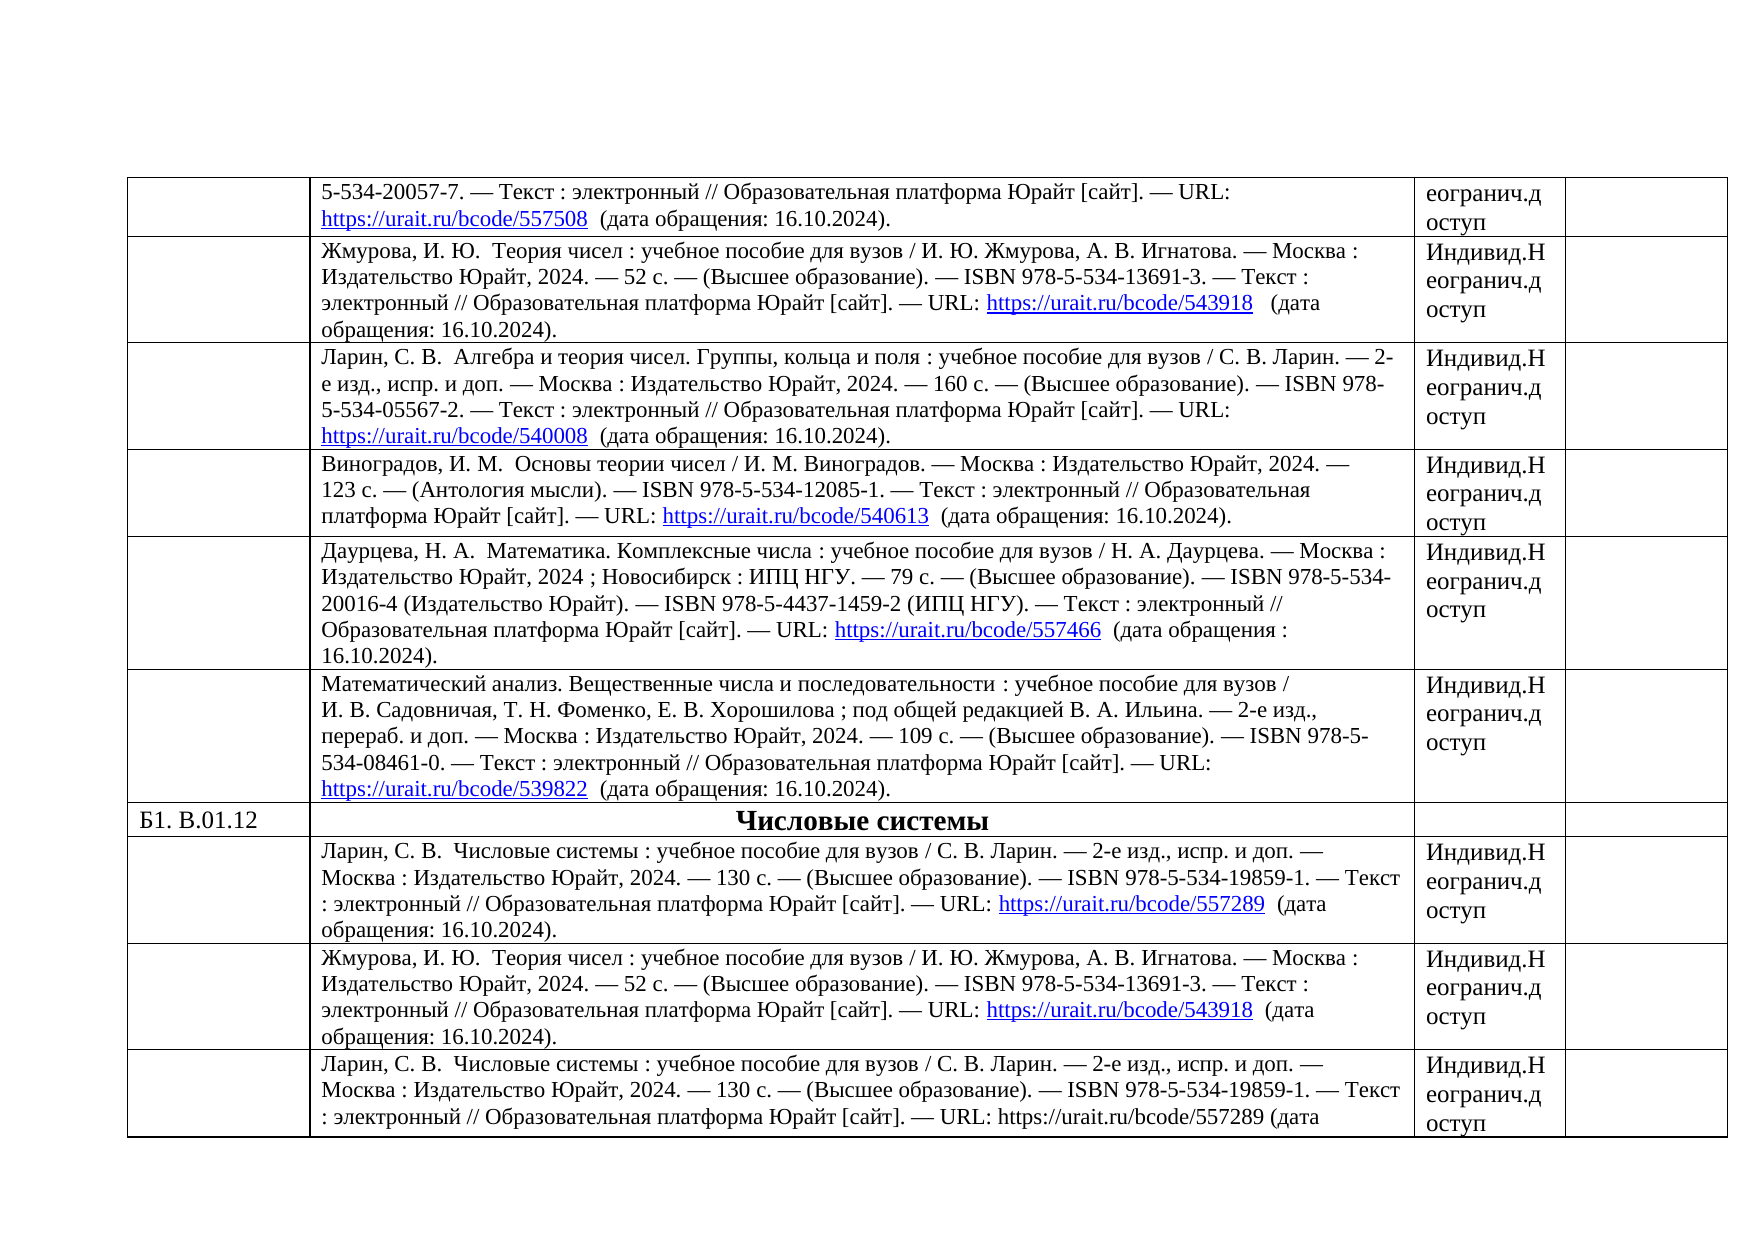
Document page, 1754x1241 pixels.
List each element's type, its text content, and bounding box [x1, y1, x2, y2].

table_cell Даурцева, Н. А. Математика. Комплексные числа : учебное пособие для вузов / Н. А. Даурцева. — Москва : Издательство Юрайт, 2024 ; Новосибирск : ИПЦ НГУ. — 79 с. — (Высшее образование). — ISBN 978-5-534-20016-4 (Издательство Юрайт). — ISBN 978-5-4437-1459-2 (ИПЦ НГУ). — Текст : электронный // Образовательная платформа Юрайт [сайт]. — URL: https://urait.ru/bcode/557466 (дата обращения : 16.10.2024). [311, 537, 1414, 669]
table_cell Индивид.Неогранич.доступ [1415, 944, 1565, 1049]
table_cell Индивид.Неогранич.доступ [1415, 670, 1565, 802]
table_cell [128, 944, 309, 1049]
table_cell Индивид.Неогранич.доступ [1415, 450, 1565, 536]
table_cell [1566, 537, 1727, 669]
table_cell [1566, 670, 1727, 802]
table_cell [1566, 944, 1727, 1049]
table_cell [128, 1050, 309, 1136]
table_cell Б1. В.01.12 [128, 803, 309, 836]
table_cell [128, 237, 309, 342]
table_cell [128, 178, 309, 236]
table_cell [1415, 803, 1565, 836]
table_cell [1415, 178, 1565, 236]
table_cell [311, 1050, 1414, 1136]
table_cell [128, 343, 309, 449]
table_cell Ларин, С. В. Алгебра и теория чисел. Группы, кольца и поля : учебное пособие для вузов / С. В. Ларин. — 2-е изд., испр. и доп. — Москва : Издательство Юрайт, 2024. — 160 с. — (Высшее образование). — ISBN 978-5-534-05567-2. — Текст : электронный // Образовательная платформа Юрайт [сайт]. — URL: https://urait.ru/bcode/540008 (дата обращения: 16.10.2024). [311, 343, 1414, 449]
table_cell [1566, 1050, 1727, 1136]
table_cell [1566, 450, 1727, 536]
table_cell [128, 537, 309, 669]
table_cell Жмурова, И. Ю. Теория чисел : учебное пособие для вузов / И. Ю. Жмурова, А. В. Игнатова. — Москва : Издательство Юрайт, 2024. — 52 с. — (Высшее образование). — ISBN 978-5-534-13691-3. — Текст : электронный // Образовательная платформа Юрайт [сайт]. — URL: https://urait.ru/bcode/543918 (дата обращения: 16.10.2024). [311, 237, 1414, 342]
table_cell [311, 178, 1414, 236]
table_cell Индивид.Неогранич.доступ [1415, 237, 1565, 342]
table_cell [128, 670, 309, 802]
table_cell [1566, 837, 1727, 943]
table_cell Индивид.Неогранич.доступ [1415, 537, 1565, 669]
table_cell [1566, 178, 1727, 236]
table_cell [128, 837, 309, 943]
table_cell Числовые системы [311, 803, 1414, 836]
table_cell [1566, 803, 1727, 836]
table_cell [1566, 237, 1727, 342]
table_cell Индивид.Неогранич.доступ [1415, 343, 1565, 449]
table_cell Математический анализ. Вещественные числа и последовательности : учебное пособие для вузов / И. В. Садовничая, Т. Н. Фоменко, Е. В. Хорошилова ; под общей редакцией В. А. Ильина. — 2-е изд., перераб. и доп. — Москва : Издательство Юрайт, 2024. — 109 с. — (Высшее образование). — ISBN 978-5-534-08461-0. — Текст : электронный // Образовательная платформа Юрайт [сайт]. — URL: https://urait.ru/bcode/539822 (дата обращения: 16.10.2024). [311, 670, 1414, 802]
table_cell Виноградов, И. М. Основы теории чисел / И. М. Виноградов. — Москва : Издательство Юрайт, 2024. — 123 с. — (Антология мысли). — ISBN 978-5-534-12085-1. — Текст : электронный // Образовательная платформа Юрайт [сайт]. — URL: https://urait.ru/bcode/540613 (дата обращения: 16.10.2024). [311, 450, 1414, 536]
table_cell [1566, 343, 1727, 449]
table_cell Жмурова, И. Ю. Теория чисел : учебное пособие для вузов / И. Ю. Жмурова, А. В. Игнатова. — Москва : Издательство Юрайт, 2024. — 52 с. — (Высшее образование). — ISBN 978-5-534-13691-3. — Текст : электронный // Образовательная платформа Юрайт [сайт]. — URL: https://urait.ru/bcode/543918 (дата обращения: 16.10.2024). [311, 944, 1414, 1049]
table_cell Индивид.Неогранич.доступ [1415, 837, 1565, 943]
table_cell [1415, 1050, 1565, 1136]
table_cell [128, 450, 309, 536]
